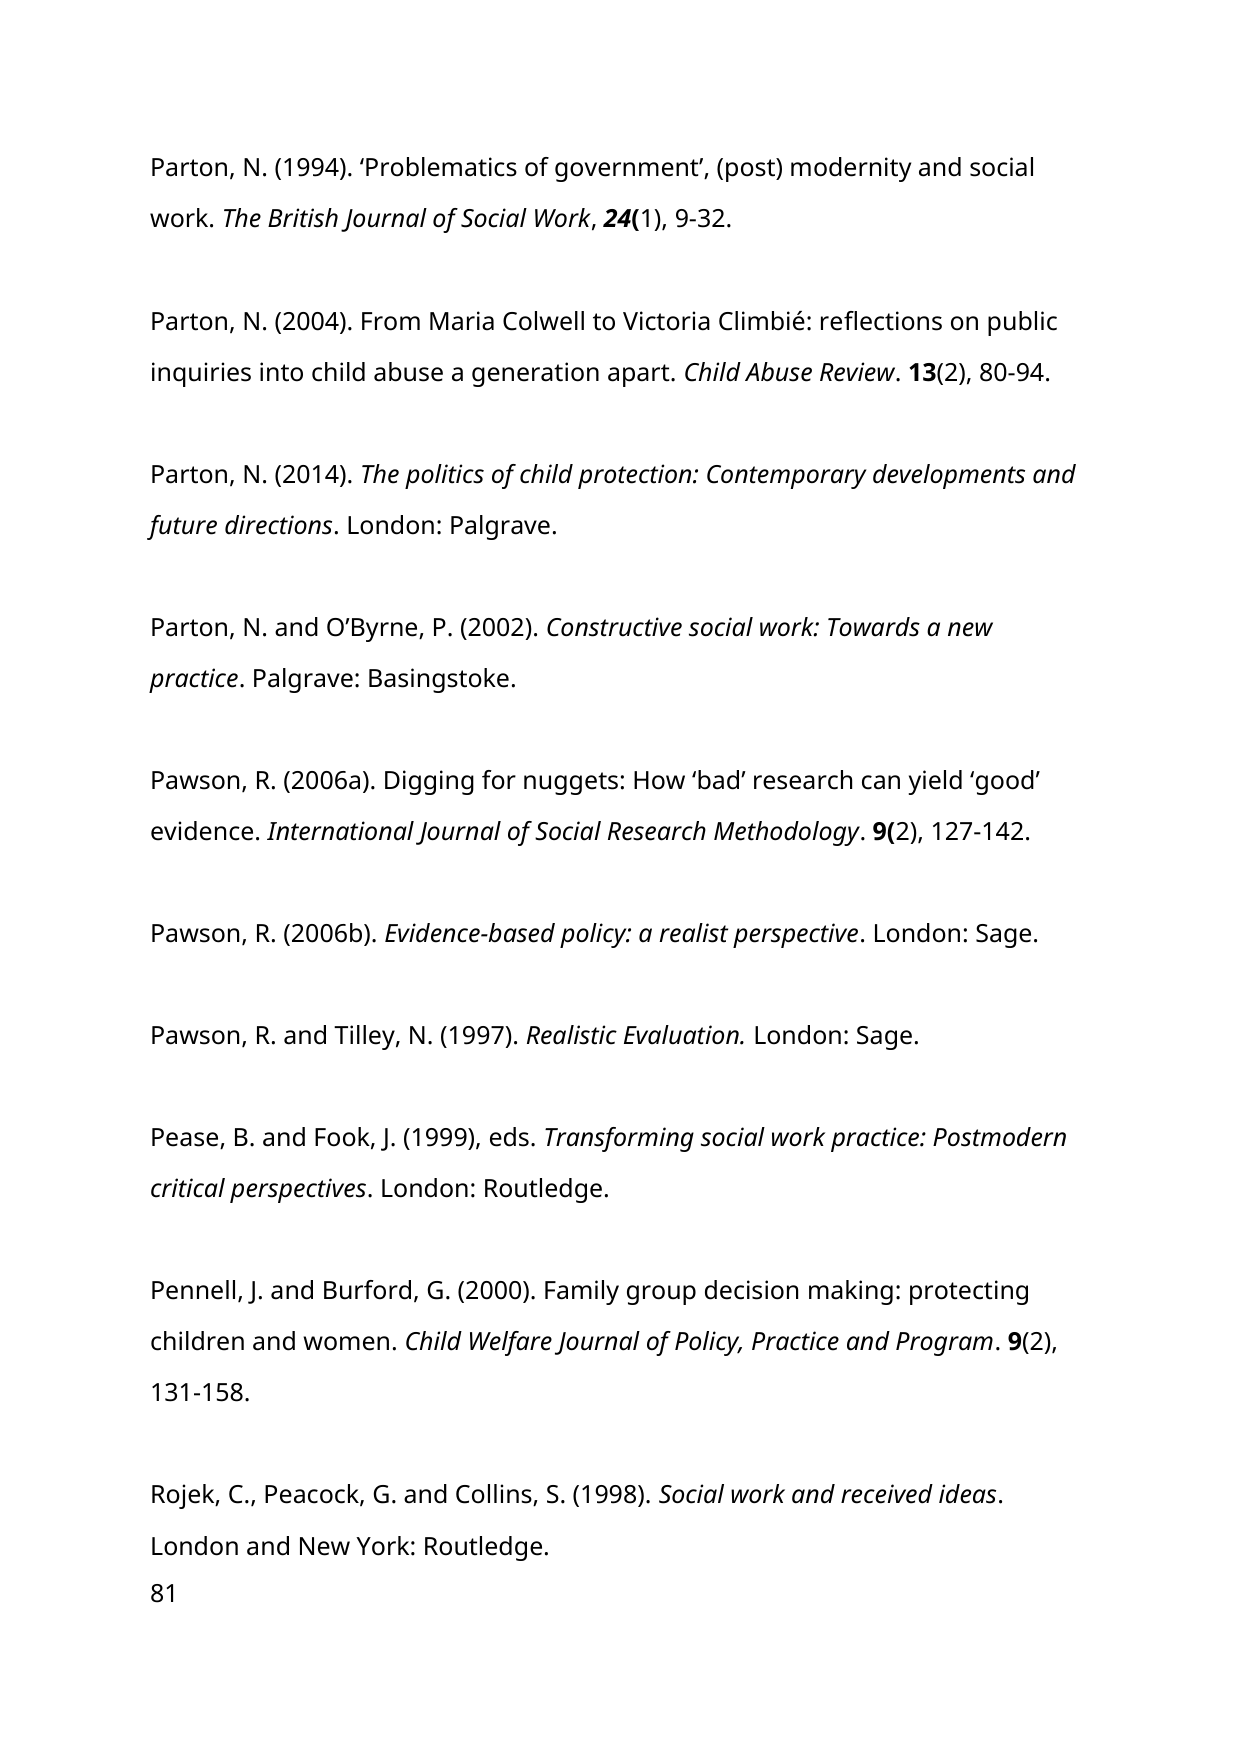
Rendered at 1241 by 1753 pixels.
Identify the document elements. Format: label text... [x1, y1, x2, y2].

text Pawson, R. (2006a). Digging for nuggets: How ‘bad’ research can yield ‘good’ evidence. International Journal of Social Research Methodology. 9(2), 127-142. [150, 762, 1090, 848]
text Parton, N. (1994). ‘Problematics of government’, (post) modernity and social work. The British Journal of Social Work, 24(1), 9-32. [150, 150, 1090, 235]
text Parton, N. (2014). The politics of child protection: Contemporary developments and future directions. London: Palgrave. [150, 456, 1090, 541]
text Pennell, J. and Burford, G. (2000). Family group decision making: protecting children and women. Child Welfare Journal of Policy, Practice and Program. 9(2), 131-158. [150, 1273, 1090, 1409]
text Pease, B. and Fook, J. (1999), eds. Transforming social work practice: Postmodern critical perspectives. London: Routledge. [150, 1120, 1090, 1205]
text Rojek, C., Peacock, G. and Collins, S. (1998). Social work and received ideas. London and New York: Routledge. [150, 1477, 1090, 1562]
text Pawson, R. (2006b). Evidence-based policy: a realist perspective. London: Sage. [150, 916, 1090, 950]
text Pawson, R. and Tilley, N. (1997). Realistic Evaluation. London: Sage. [150, 1018, 1090, 1052]
text Parton, N. (2004). From Maria Colwell to Victoria Climbié: reﬂections on public inquiries into child abuse a generation apart. Child Abuse Review. 13(2), 80-94. [150, 303, 1090, 388]
text Parton, N. and O’Byrne, P. (2002). Constructive social work: Towards a new practice. Palgrave: Basingstoke. [150, 609, 1090, 694]
